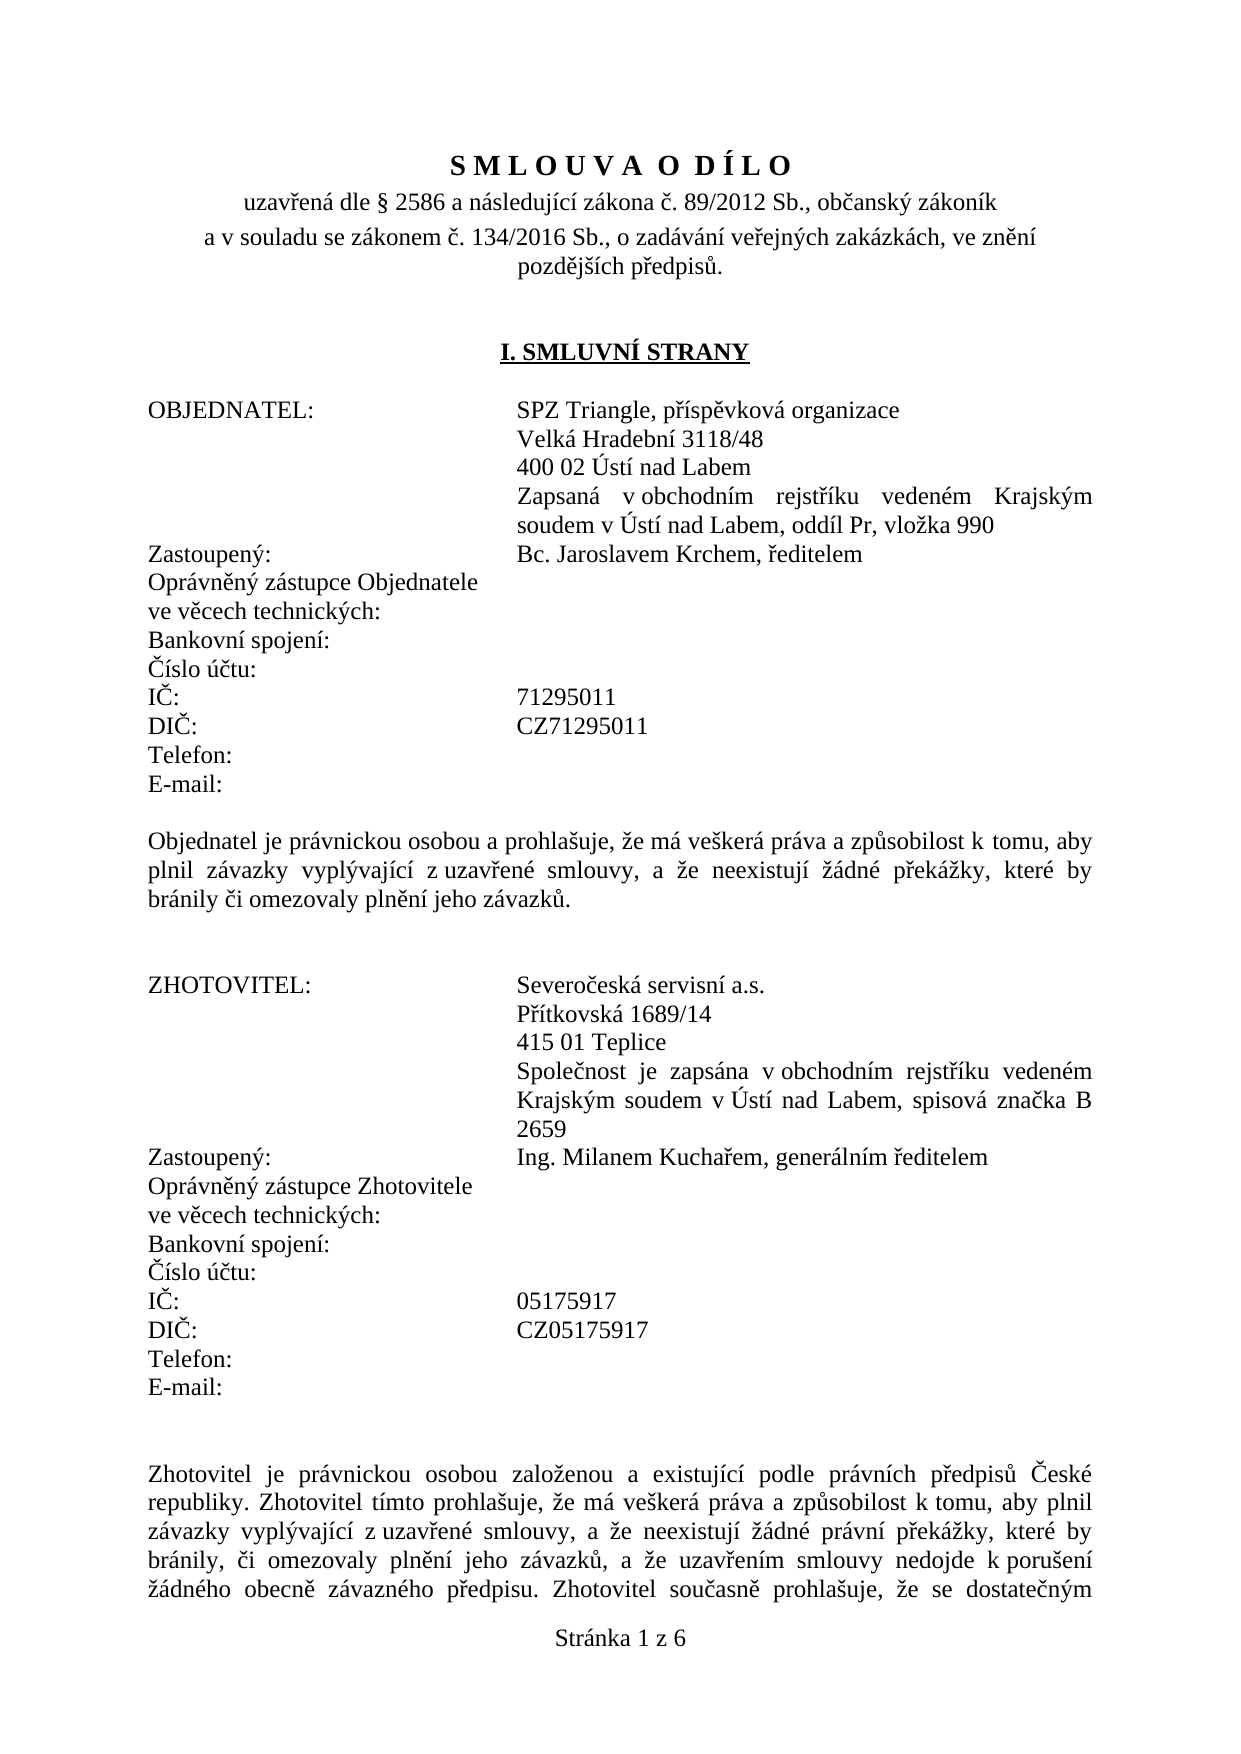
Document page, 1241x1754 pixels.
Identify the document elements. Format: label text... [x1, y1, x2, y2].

text ve věcech technických: [148, 596, 1093, 625]
text IČ: 05175917 [148, 1286, 1093, 1315]
text 400 02 Ústí nad Labem [148, 452, 1093, 481]
text Číslo účtu: [148, 654, 1093, 682]
text Bankovní spojení: [148, 1229, 1093, 1257]
text OBJEDNATEL: SPZ Triangle, příspěvková organizace [148, 395, 1093, 424]
text I. SMLUVNÍ STRANY [148, 337, 1102, 366]
text Společnost je zapsána v obchodním rejstříku vedeném Krajským soudem v Ústí nad Labem, spisová značka B 2659 [516, 1056, 1093, 1142]
text ve věcech technických: [148, 1200, 1093, 1229]
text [148, 1459, 1093, 1602]
text Velká Hradební 3118/48 [148, 424, 1093, 452]
text uzavřená dle § 2586 a následující zákona č. 89/2012 Sb., občanský zákoník [148, 187, 1093, 216]
text Zapsaná v obchodním rejstříku vedeném Krajským soudem v Ústí nad Labem, oddíl Pr, vložka 990 [148, 481, 1093, 539]
text Oprávněný zástupce Zhotovitele [148, 1171, 1093, 1200]
text Telefon: [148, 1344, 1093, 1372]
text S M L O U V A O D Í L O [148, 148, 1093, 181]
text IČ: 71295011 [148, 682, 1093, 711]
text Telefon: [148, 740, 1093, 769]
text DIČ: CZ71295011 [148, 711, 1093, 740]
text Zastoupený: Bc. Jaroslavem Krchem, ředitelem [148, 539, 1093, 567]
text E-mail: [148, 769, 1093, 797]
text Číslo účtu: [148, 1257, 1093, 1286]
text Oprávněný zástupce Objednatele [148, 567, 1093, 596]
text E-mail: [148, 1372, 1093, 1401]
text Přítkovská 1689/14 [148, 999, 1093, 1027]
text DIČ: CZ05175917 [148, 1315, 1093, 1344]
text Zastoupený: Ing. Milanem Kuchařem, generálním ředitelem [148, 1142, 1093, 1171]
text a v souladu se zákonem č. 134/2016 Sb., o zadávání veřejných zakázkách, ve znění pozdějších předpisů. [148, 222, 1093, 280]
text 415 01 Teplice [148, 1027, 1093, 1056]
text Bankovní spojení: [148, 625, 1093, 654]
text Objednatel je právnickou osobou a prohlašuje, že má veškerá práva a způsobilost k tomu, aby plnil závazky vyplývající z uzavřené smlouvy, a že neexistují žádné překážky, které by bránily či omezovaly plnění jeho závazků. [148, 826, 1093, 912]
text ZHOTOVITEL: Severočeská servisní a.s. [148, 970, 1093, 999]
